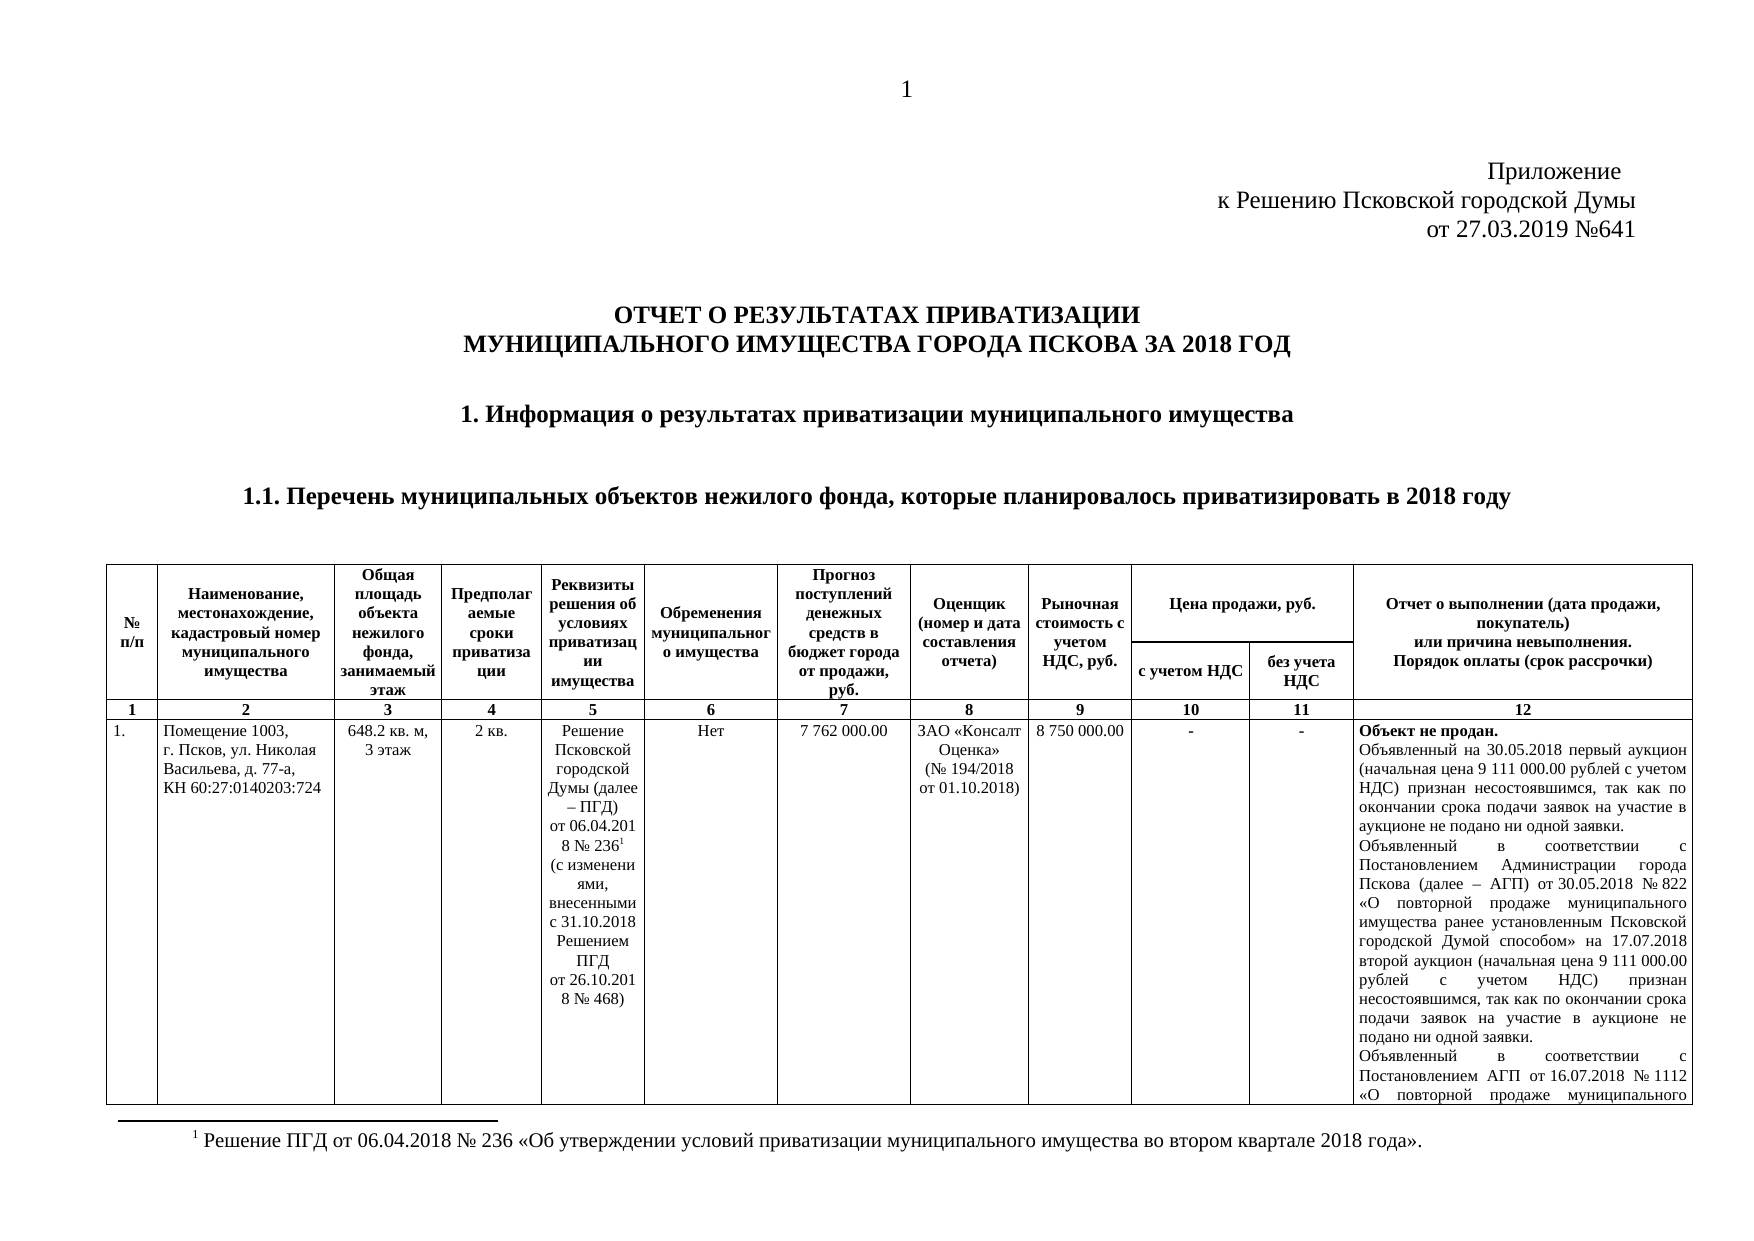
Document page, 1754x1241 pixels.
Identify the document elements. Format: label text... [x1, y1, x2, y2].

table_header Оценщик (номер и дата составления отчета) [911, 565, 1028, 699]
table_cell 6 [645, 700, 777, 719]
table_cell 648.2 кв. м, 3 этаж [335, 720, 441, 1104]
table_header Прогноз поступлений денежных средств в бюджет города от продажи, руб. [778, 565, 910, 699]
table_header Цена продажи, руб. [1132, 565, 1353, 641]
table_header Реквизиты решения об условиях приватизации имущества [542, 565, 644, 699]
table_header Обременения муниципального имущества [645, 565, 777, 699]
table_cell 2 [158, 700, 334, 719]
table_cell без учета НДС [1250, 643, 1353, 699]
table_cell [107, 720, 157, 1104]
text Приложение [118, 156, 1621, 185]
table_header Рыночная стоимость с учетом НДС, руб. [1029, 565, 1131, 699]
table_cell 2 кв. [442, 720, 541, 1104]
text к Решению Псковской городской Думы [118, 185, 1636, 214]
text 1.1. Перечень муниципальных объектов нежилого фонда, которые планировалось приватизировать в 2018 году [118, 481, 1636, 510]
table_cell 8 750 000.00 [1029, 720, 1131, 1104]
table_cell ЗАО «Консалт Оценка» (№ 194/2018 от 01.10.2018) [911, 720, 1028, 1104]
table_cell 7 762 000.00 [778, 720, 910, 1104]
table_cell 10 [1132, 700, 1249, 719]
table_cell 11 [1250, 700, 1353, 719]
table_header Предполагаемые сроки приватизации [442, 565, 541, 699]
table_cell Решение Псковской городской Думы (далее – ПГД) от 06.04.2018 № 236 (c изменениями, внесенными с 31.10.2018 Решением ПГД от 26.10.2018 № 468) [542, 720, 644, 1104]
text 1. Информация о результатах приватизации муниципального имущества [118, 399, 1636, 428]
text МУНИЦИПАЛЬНОГО ИМУЩЕСТВА ГОРОДА ПСКОВА ЗА 2018 ГОД [118, 329, 1636, 358]
table_cell 8 [911, 700, 1028, 719]
table_cell 1 [107, 700, 157, 719]
table_header Отчет о выполнении (дата продажи, покупатель) или причина невыполнения. Порядок оплаты (срок рассрочки) [1354, 565, 1692, 699]
table_cell Нет [645, 720, 777, 1104]
table_cell 4 [442, 700, 541, 719]
table_cell 9 [1029, 700, 1131, 719]
text от 27.03.2019 №641 [118, 214, 1636, 243]
table_cell 12 [1354, 700, 1692, 719]
table_header Общая площадь объекта нежилого фонда, занимаемый этаж [335, 565, 441, 699]
table_cell Помещение 1003, г. Псков, ул. Николая Васильева, д. 77-а, КН 60:27:0140203:724 [158, 720, 334, 1104]
table_cell 7 [778, 700, 910, 719]
table_header № п/п [107, 565, 157, 699]
table_header Наименование, местонахождение, кадастровый номер муниципального имущества [158, 565, 334, 699]
table_cell 3 [335, 700, 441, 719]
text ОТЧЕТ О РЕЗУЛЬТАТАХ ПРИВАТИЗАЦИИ [118, 300, 1636, 329]
table_cell 5 [542, 700, 644, 719]
table_cell - [1250, 720, 1353, 1104]
table_cell - [1132, 720, 1249, 1104]
table_cell с учетом НДС [1132, 643, 1249, 699]
